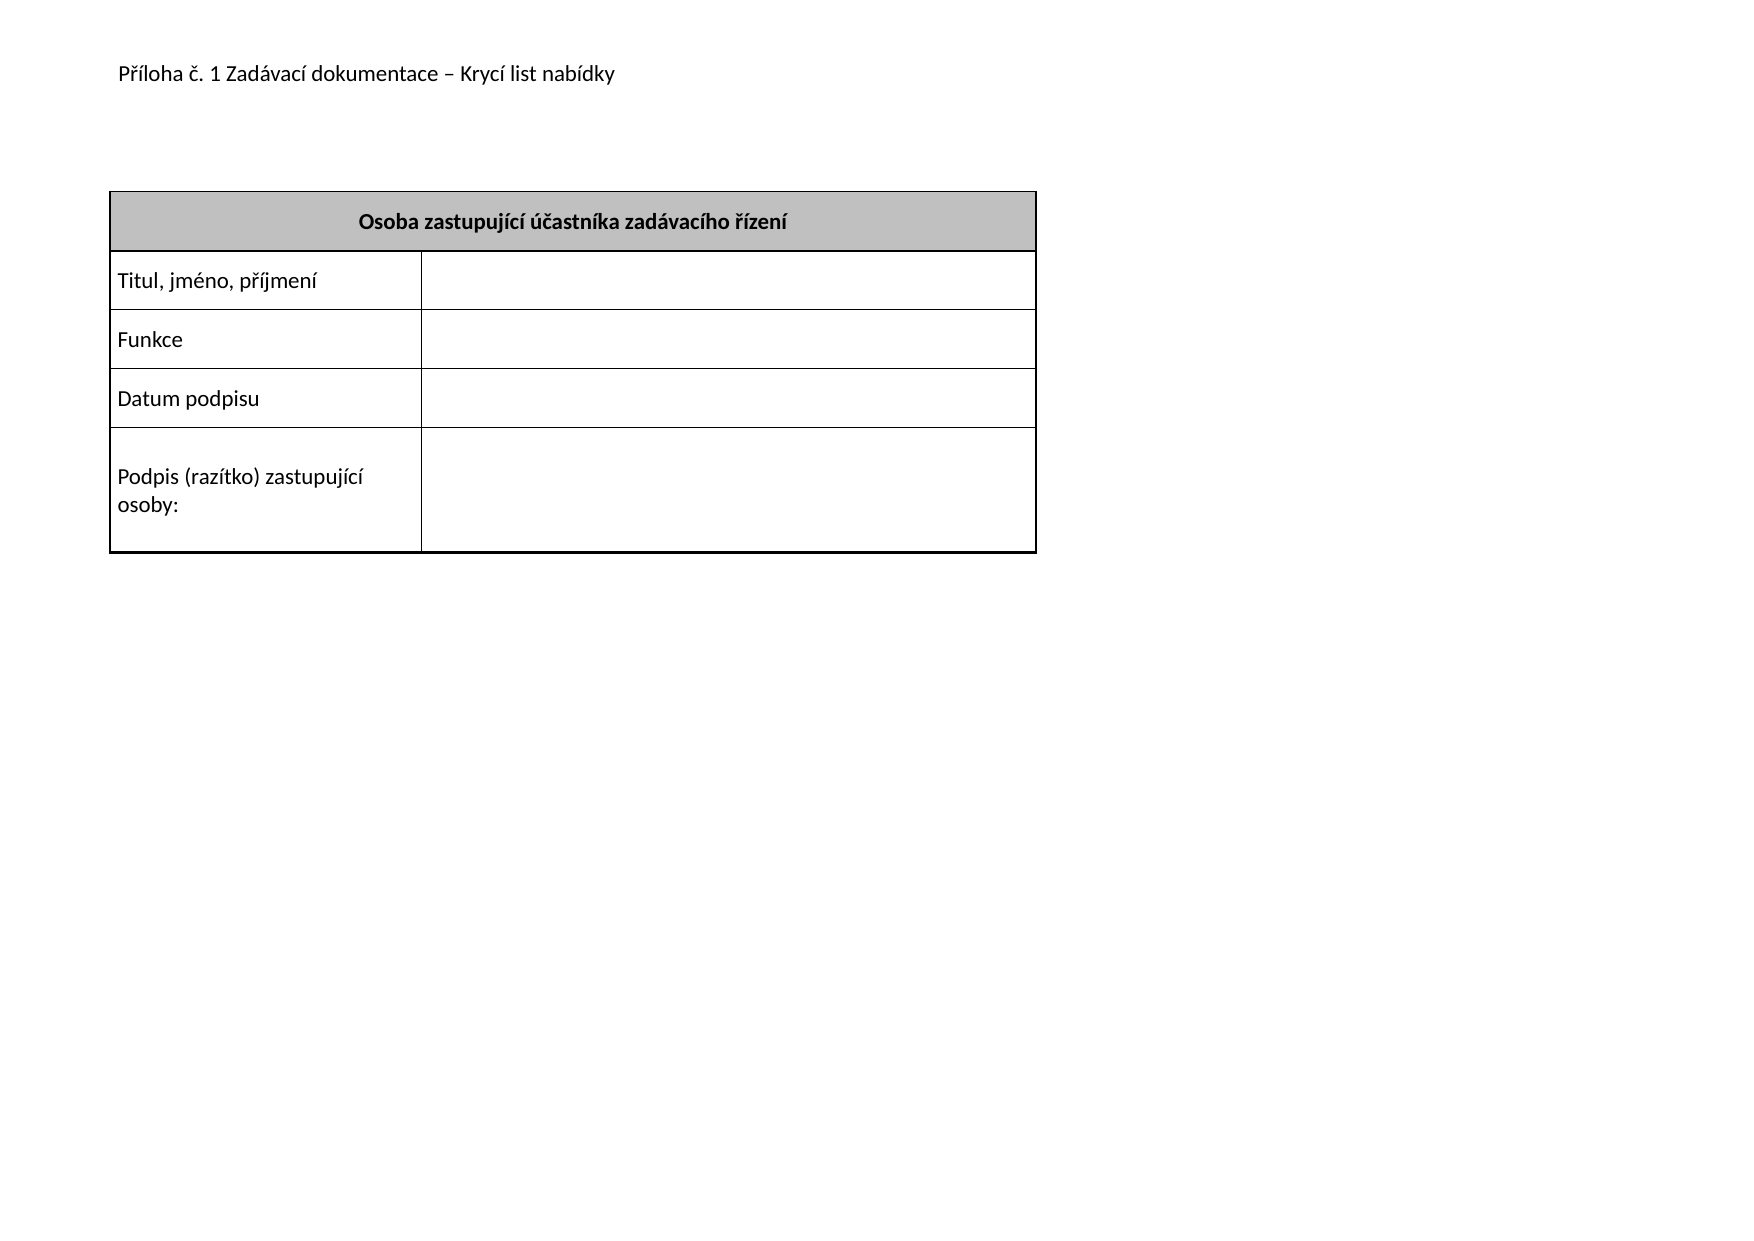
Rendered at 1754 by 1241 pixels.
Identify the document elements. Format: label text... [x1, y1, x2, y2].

table_cell Podpis (razítko) zastupující osoby: [111, 428, 421, 551]
table_cell Datum podpisu [111, 369, 421, 427]
table_cell [422, 369, 1035, 427]
table_cell [422, 310, 1035, 368]
table_cell [422, 428, 1035, 551]
table_cell Funkce [111, 310, 421, 368]
table_header Osoba zastupující účastníka zadávacího řízení [111, 192, 1035, 250]
table_cell Titul, jméno, příjmení [111, 252, 421, 309]
table_cell [422, 252, 1035, 309]
